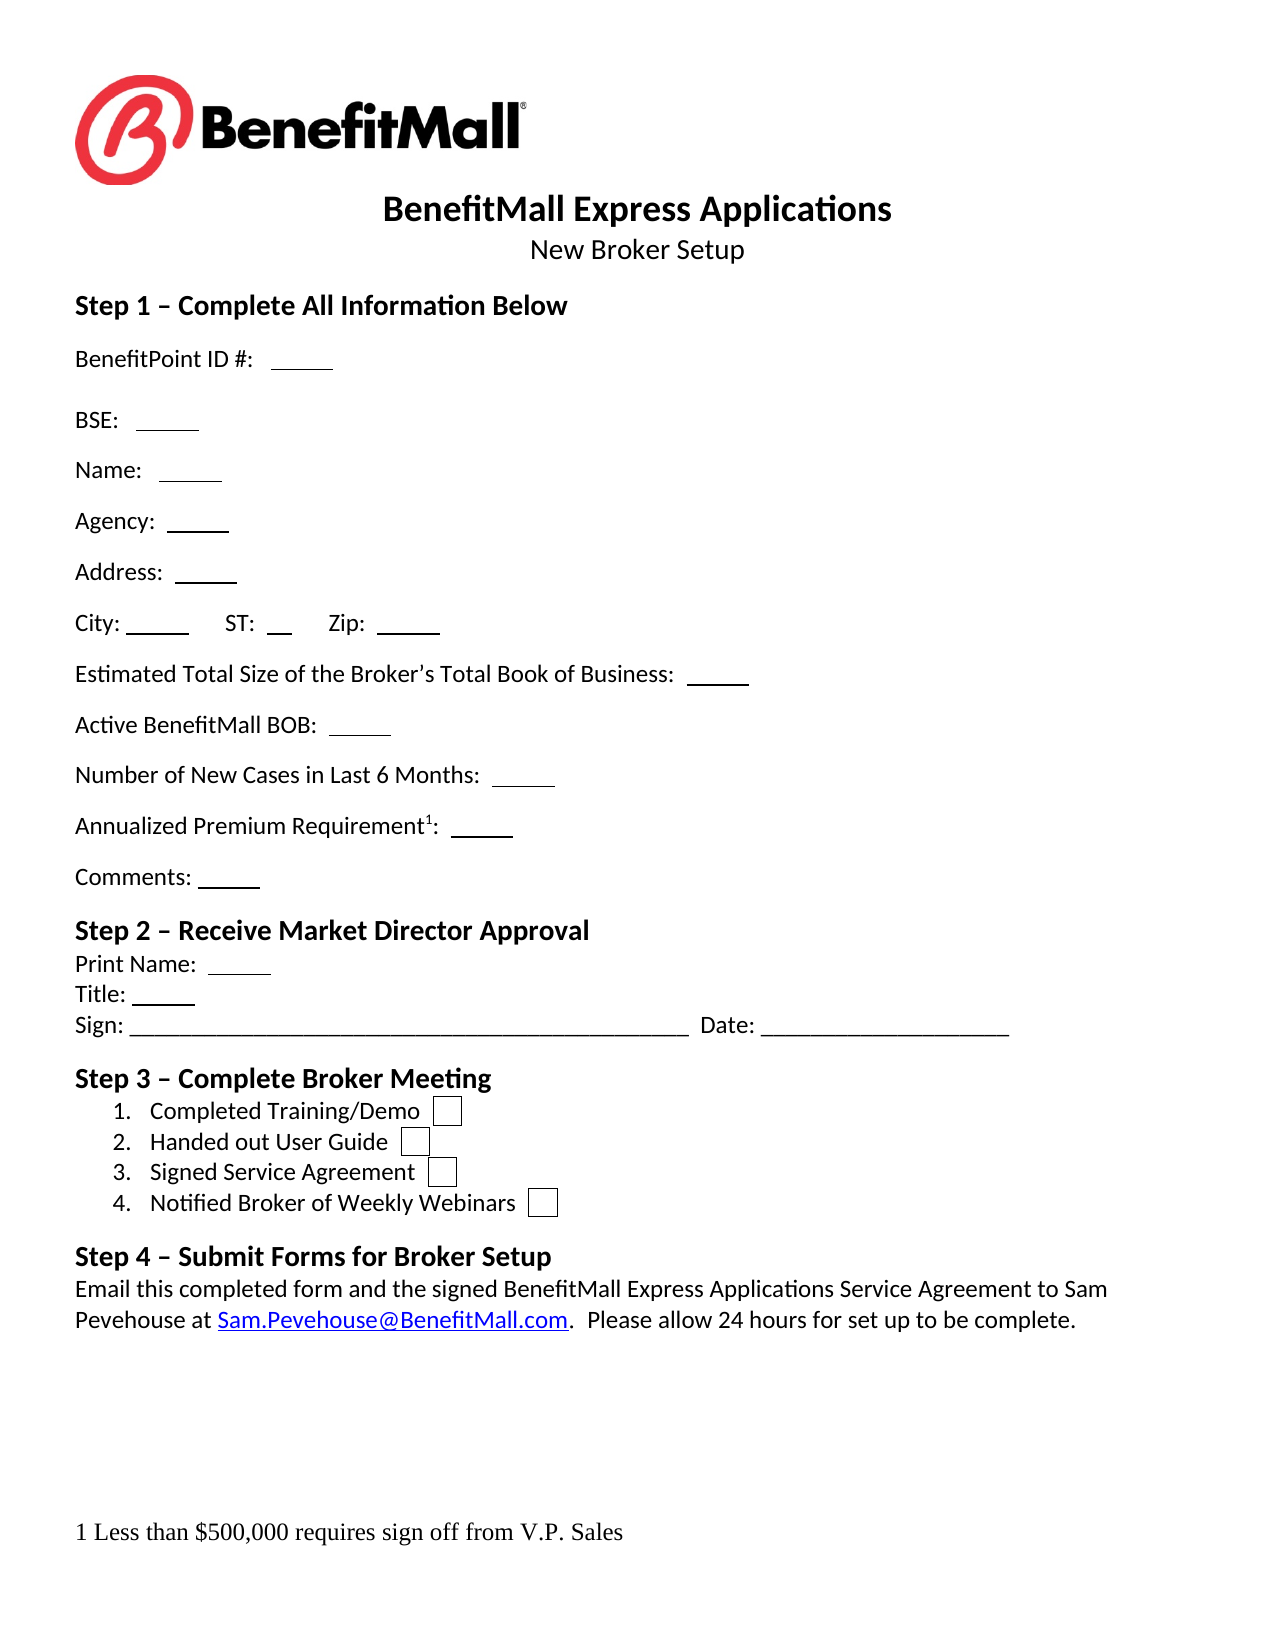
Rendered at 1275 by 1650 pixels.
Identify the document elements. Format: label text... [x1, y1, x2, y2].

text City: ST: Zip: [75, 607, 1200, 638]
text Name: [75, 455, 1200, 485]
text New Broker Setup [75, 231, 1200, 267]
text Print Name: [75, 948, 1200, 978]
text Annualized Premium Requirement1: [75, 811, 1200, 841]
text Sign: _____________________________________________ Date: ____________________ [75, 1009, 1200, 1039]
text BenefitMall Express Applications [75, 185, 1200, 231]
list Completed Training/Demo [112, 1095, 1200, 1126]
text Step 4 – Submit Forms for Broker Setup [75, 1238, 1200, 1273]
text BSE: [75, 404, 1200, 434]
text BenefitPoint ID #: [75, 343, 1200, 373]
list Handed out User Guide [112, 1126, 1200, 1156]
text Step 2 – Receive Market Director Approval [75, 912, 1200, 948]
text Comments: [75, 861, 1200, 892]
text Step 1 – Complete All Information Below [75, 287, 1200, 322]
text Email this completed form and the signed BenefitMall Express Applications Service Agreement to Sam Pevehouse at Sam.Pevehouse@BenefitMall.com. Please allow 24 hours for set up to be complete. [75, 1273, 1200, 1334]
list Notified Broker of Weekly Webinars [112, 1187, 1200, 1217]
text Estimated Total Size of the Broker’s Total Book of Business: [75, 658, 1200, 688]
text Number of New Cases in Last 6 Months: [75, 760, 1200, 790]
list Signed Service Agreement [112, 1156, 1200, 1187]
text Title: [75, 978, 1200, 1009]
text Address: [75, 556, 1200, 587]
text Step 3 – Complete Broker Meeting [75, 1060, 1200, 1095]
text Agency: [75, 506, 1200, 536]
text Active BenefitMall BOB: [75, 709, 1200, 739]
picture [75, 75, 527, 185]
